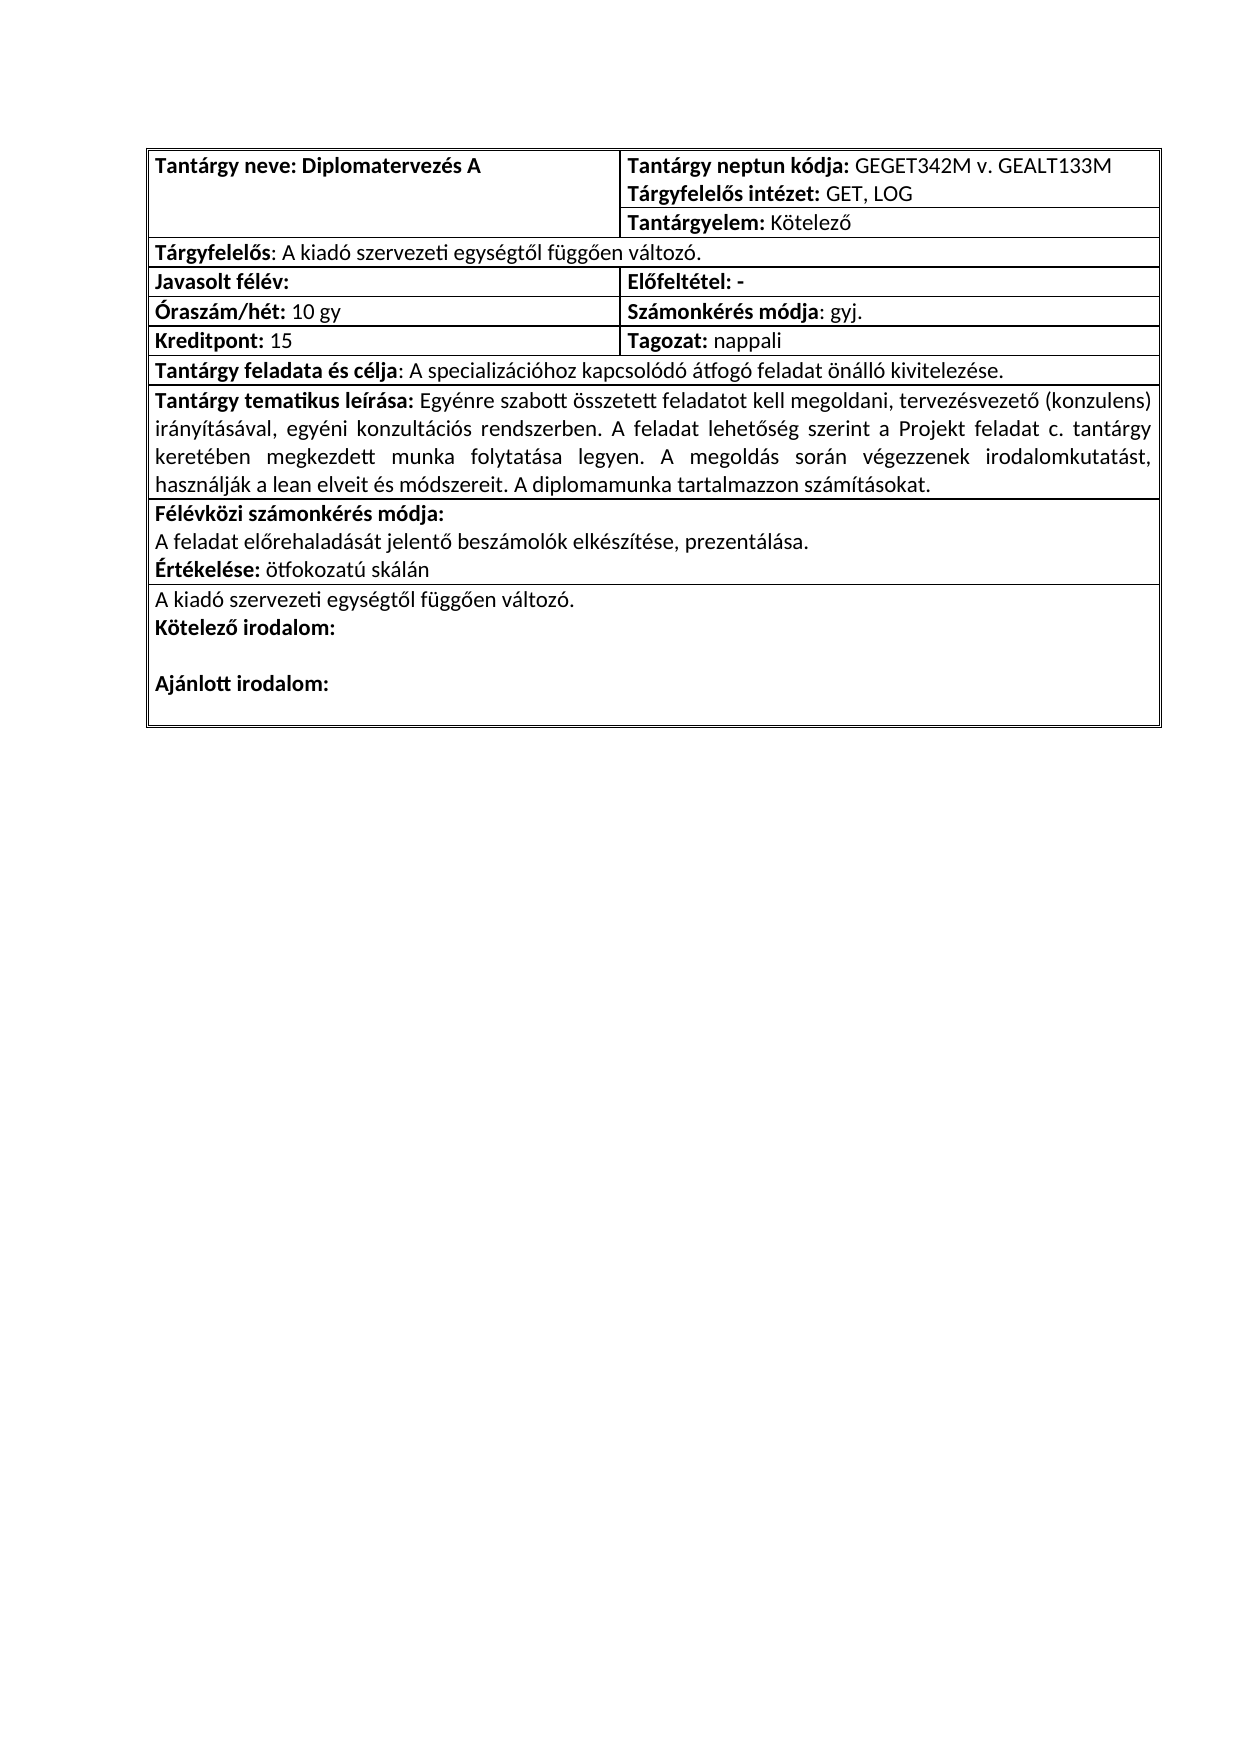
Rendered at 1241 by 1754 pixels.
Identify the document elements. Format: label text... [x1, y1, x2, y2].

table_cell Kreditpont: 15 [149, 327, 619, 355]
table_cell Tantárgy feladata és célja: A specializációhoz kapcsolódó átfogó feladat önálló kivitelezése. [149, 356, 1159, 384]
table_cell Tantárgyelem: Kötelező [621, 208, 1159, 236]
table_cell Óraszám/hét: 10 gy [149, 297, 619, 325]
table_cell Előfeltétel: - [621, 268, 1159, 296]
table_cell Javasolt félév: [149, 268, 619, 296]
table_cell Tagozat: nappali [621, 327, 1159, 355]
table_cell Tárgyfelelős: A kiadó szervezeti egységtől függően változó. [149, 238, 1159, 266]
table_cell Számonkérés módja: gyj. [621, 297, 1159, 325]
table_header Tantárgy neptun kódja: GEGET342M v. GEALT133M Tárgyfelelős intézet: GET, LOG [621, 151, 1159, 207]
table_cell Félévközi számonkérés módja: A feladat előrehaladását jelentő beszámolók elkészítése, prezentálása. Értékelése: ötfokozatú skálán [149, 500, 1159, 583]
table_cell A kiadó szervezeti egységtől függően változó. Kötelező irodalom: Ajánlott irodalom: [149, 585, 1159, 725]
table_header Tantárgy neve: Diplomatervezés A [149, 151, 619, 236]
table_cell Tantárgy tematikus leírása: Egyénre szabott összetett feladatot kell megoldani, tervezésvezető (konzulens) irányításával, egyéni konzultációs rendszerben. A feladat lehetőség szerint a Projekt feladat c. tantárgy keretében megkezdett munka folytatása legyen. A megoldás során végezzenek irodalomkutatást, használják a lean elveit és módszereit. A diplomamunka tartalmazzon számításokat. [149, 386, 1159, 498]
